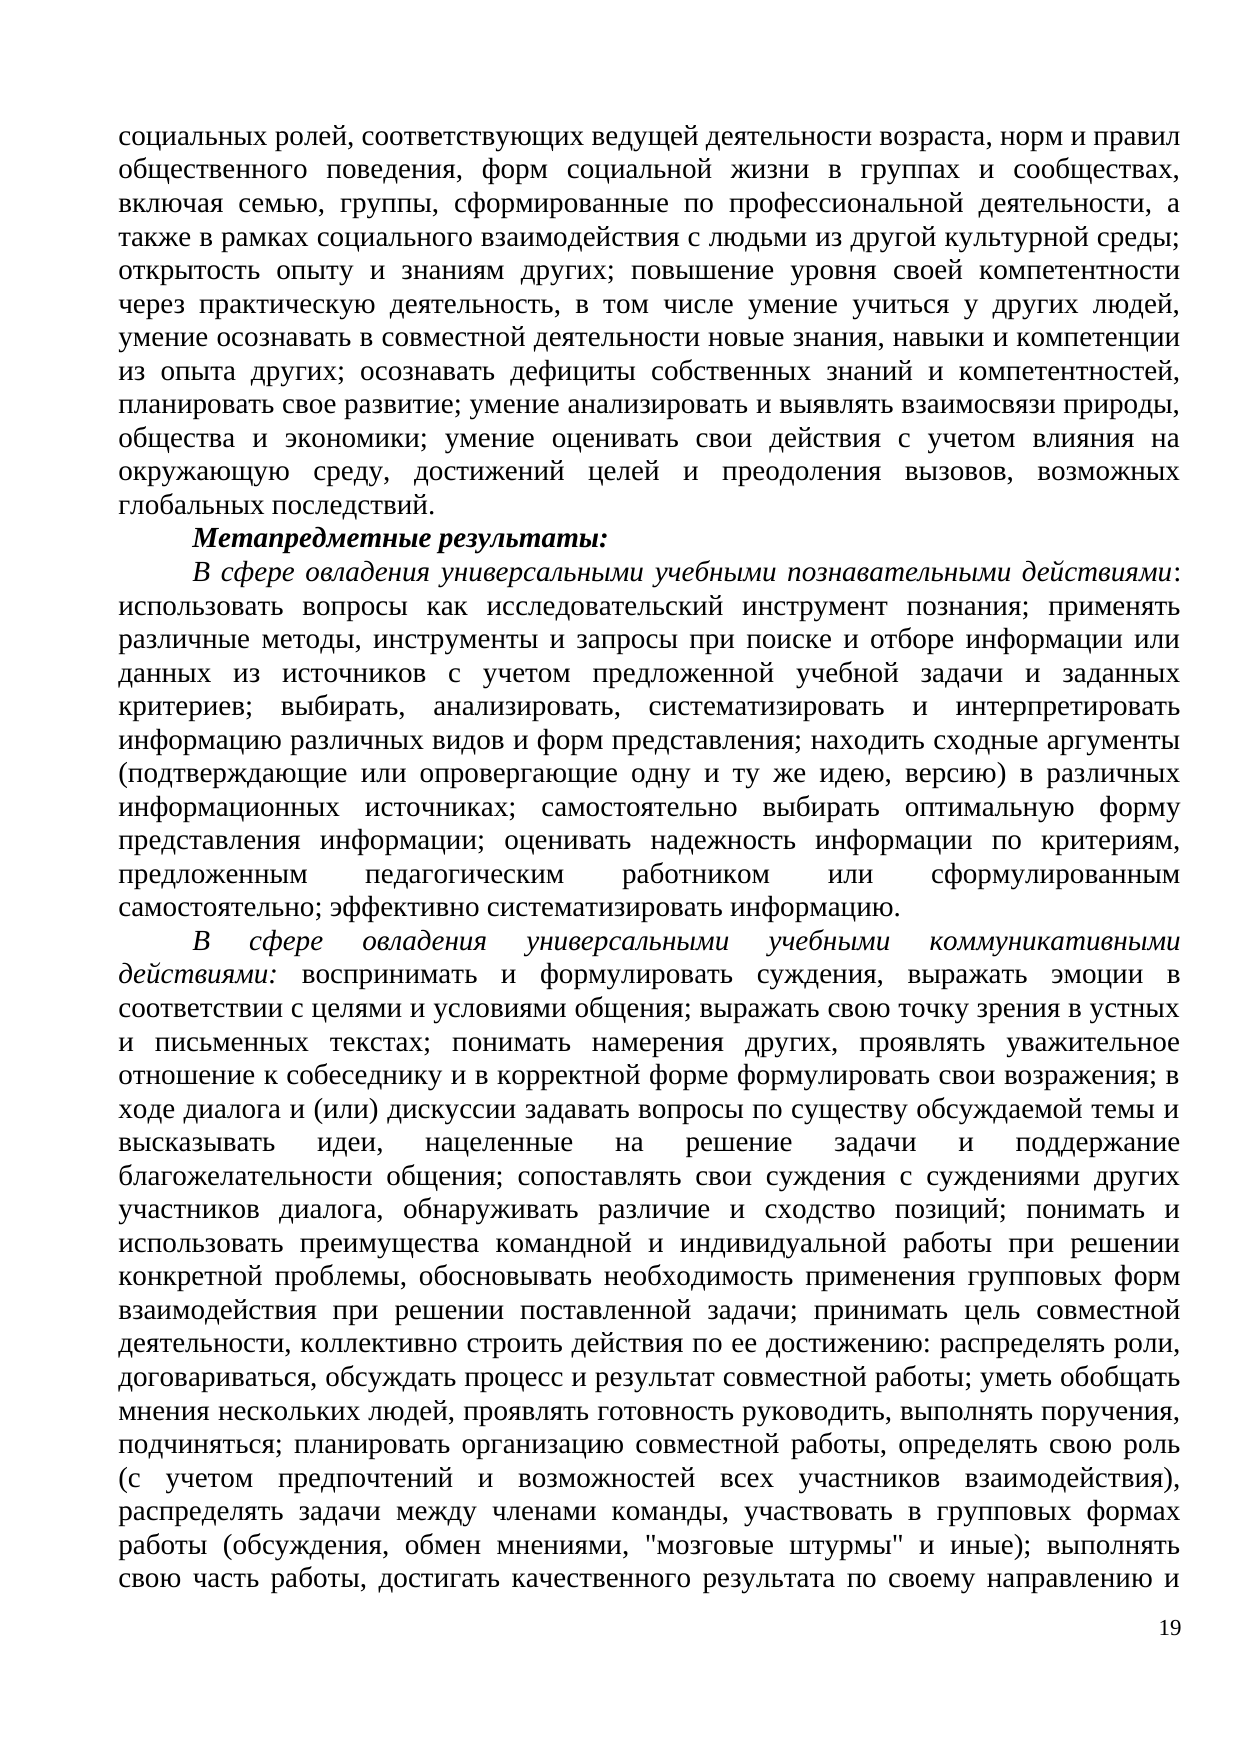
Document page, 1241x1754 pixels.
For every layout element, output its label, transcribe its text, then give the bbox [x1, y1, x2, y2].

text В сфере овладения универсальными учебными познавательными действиями: использовать вопросы как исследовательский инструмент познания; применять различные методы, инструменты и запросы при поиске и отборе информации или данных из источников с учетом предложенной учебной задачи и заданных критериев; выбирать, анализировать, систематизировать и интерпретировать информацию различных видов и форм представления; находить сходные аргументы (подтверждающие или опровергающие одну и ту же идею, версию) в различных информационных источниках; самостоятельно выбирать оптимальную форму представления информации; оценивать надежность информации по критериям, предложенным педагогическим работником или сформулированным самостоятельно; эффективно систематизировать информацию. [118, 554, 1181, 923]
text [118, 118, 1181, 521]
text Метапредметные результаты: [118, 521, 1181, 554]
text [118, 923, 1181, 1594]
